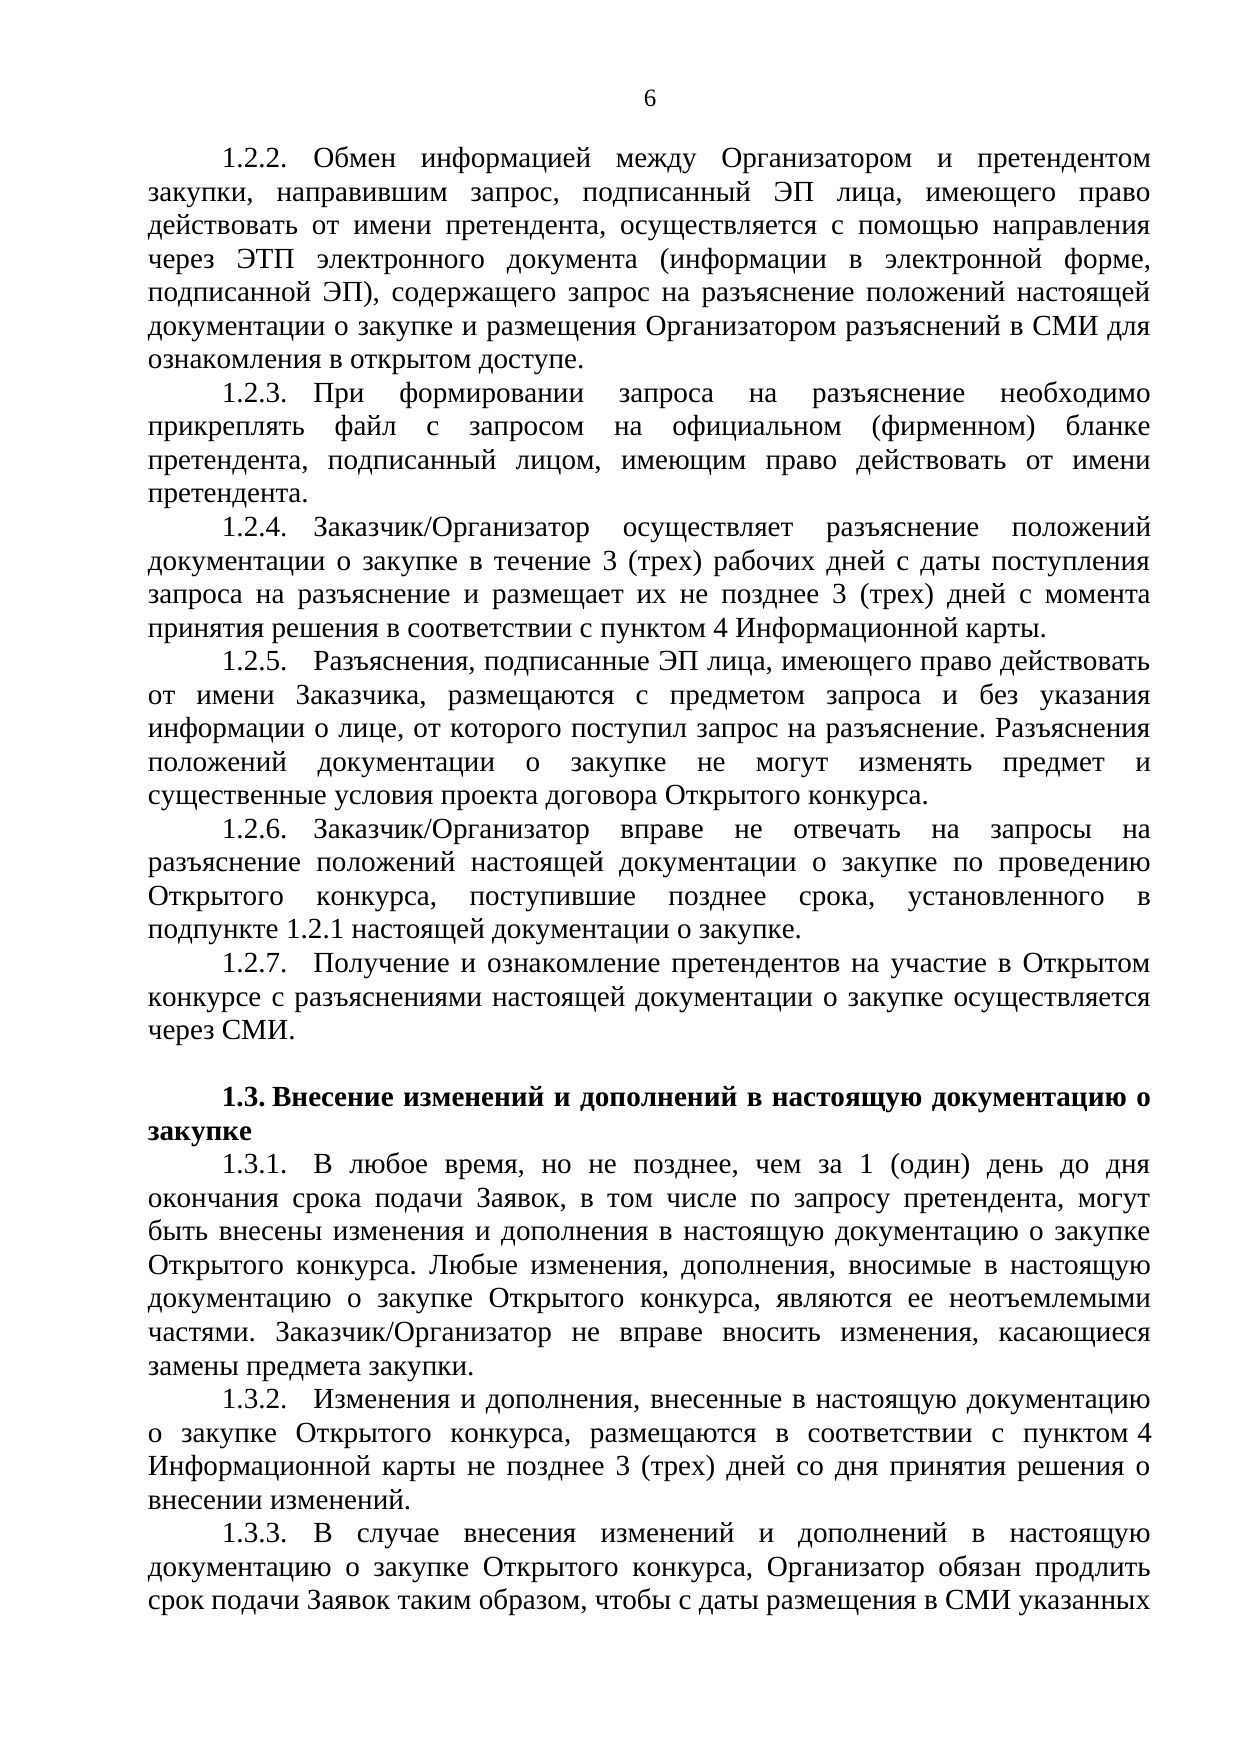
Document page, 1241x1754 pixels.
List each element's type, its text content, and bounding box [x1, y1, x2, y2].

list Заказчик/Организатор осуществляет разъяснение положений документации о закупке в течение 3 (трех) рабочих дней с даты поступления запроса на разъяснение и размещает их не позднее 3 (трех) дней с момента принятия решения в соответствии с пунктом 4 Информационной карты. [148, 509, 1152, 643]
list Разъяснения, подписанные ЭП лица, имеющего право действовать от имени Заказчика, размещаются с предметом запроса и без указания информации о лице, от которого поступил запрос на разъяснение. Разъяснения положений документации о закупке не могут изменять предмет и существенные условия проекта договора Открытого конкурса. [148, 643, 1152, 811]
list В любое время, но не позднее, чем за 1 (один) день до дня окончания срока подачи Заявок, в том числе по запросу претендента, могут быть внесены изменения и дополнения в настоящую документацию о закупке Открытого конкурса. Любые изменения, дополнения, вносимые в настоящую документацию о закупке Открытого конкурса, являются ее неотъемлемыми частями. Заказчик/Организатор не вправе вносить изменения, касающиеся замены предмета закупки. [148, 1146, 1152, 1381]
list Изменения и дополнения, внесенные в настоящую документацию о закупке Открытого конкурса, размещаются в соответствии с пунктом 4 Информационной карты не позднее 3 (трех) дней со дня принятия решения о внесении изменений. [148, 1381, 1152, 1515]
list При формировании запроса на разъяснение необходимо прикреплять файл с запросом на официальном (фирменном) бланке претендента, подписанный лицом, имеющим право действовать от имени претендента. [148, 375, 1152, 509]
list Внесение изменений и дополнений в настоящую документацию о закупке [148, 1079, 1152, 1146]
list Обмен информацией между Организатором и претендентом закупки, направившим запрос, подписанный ЭП лица, имеющего право действовать от имени претендента, осуществляется с помощью направления через ЭТП электронного документа (информации в электронной форме, подписанной ЭП), содержащего запрос на разъяснение положений настоящей документации о закупке и размещения Организатором разъяснений в СМИ для ознакомления в открытом доступе. [148, 140, 1152, 375]
list Получение и ознакомление претендентов на участие в Открытом конкурсе с разъяснениями настоящей документации о закупке осуществляется через СМИ. [148, 945, 1152, 1046]
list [148, 1515, 1152, 1616]
list Заказчик/Организатор вправе не отвечать на запросы на разъяснение положений настоящей документации о закупке по проведению Открытого конкурса, поступившие позднее срока, установленного в подпункте 1.2.1 настоящей документации о закупке. [148, 811, 1152, 945]
